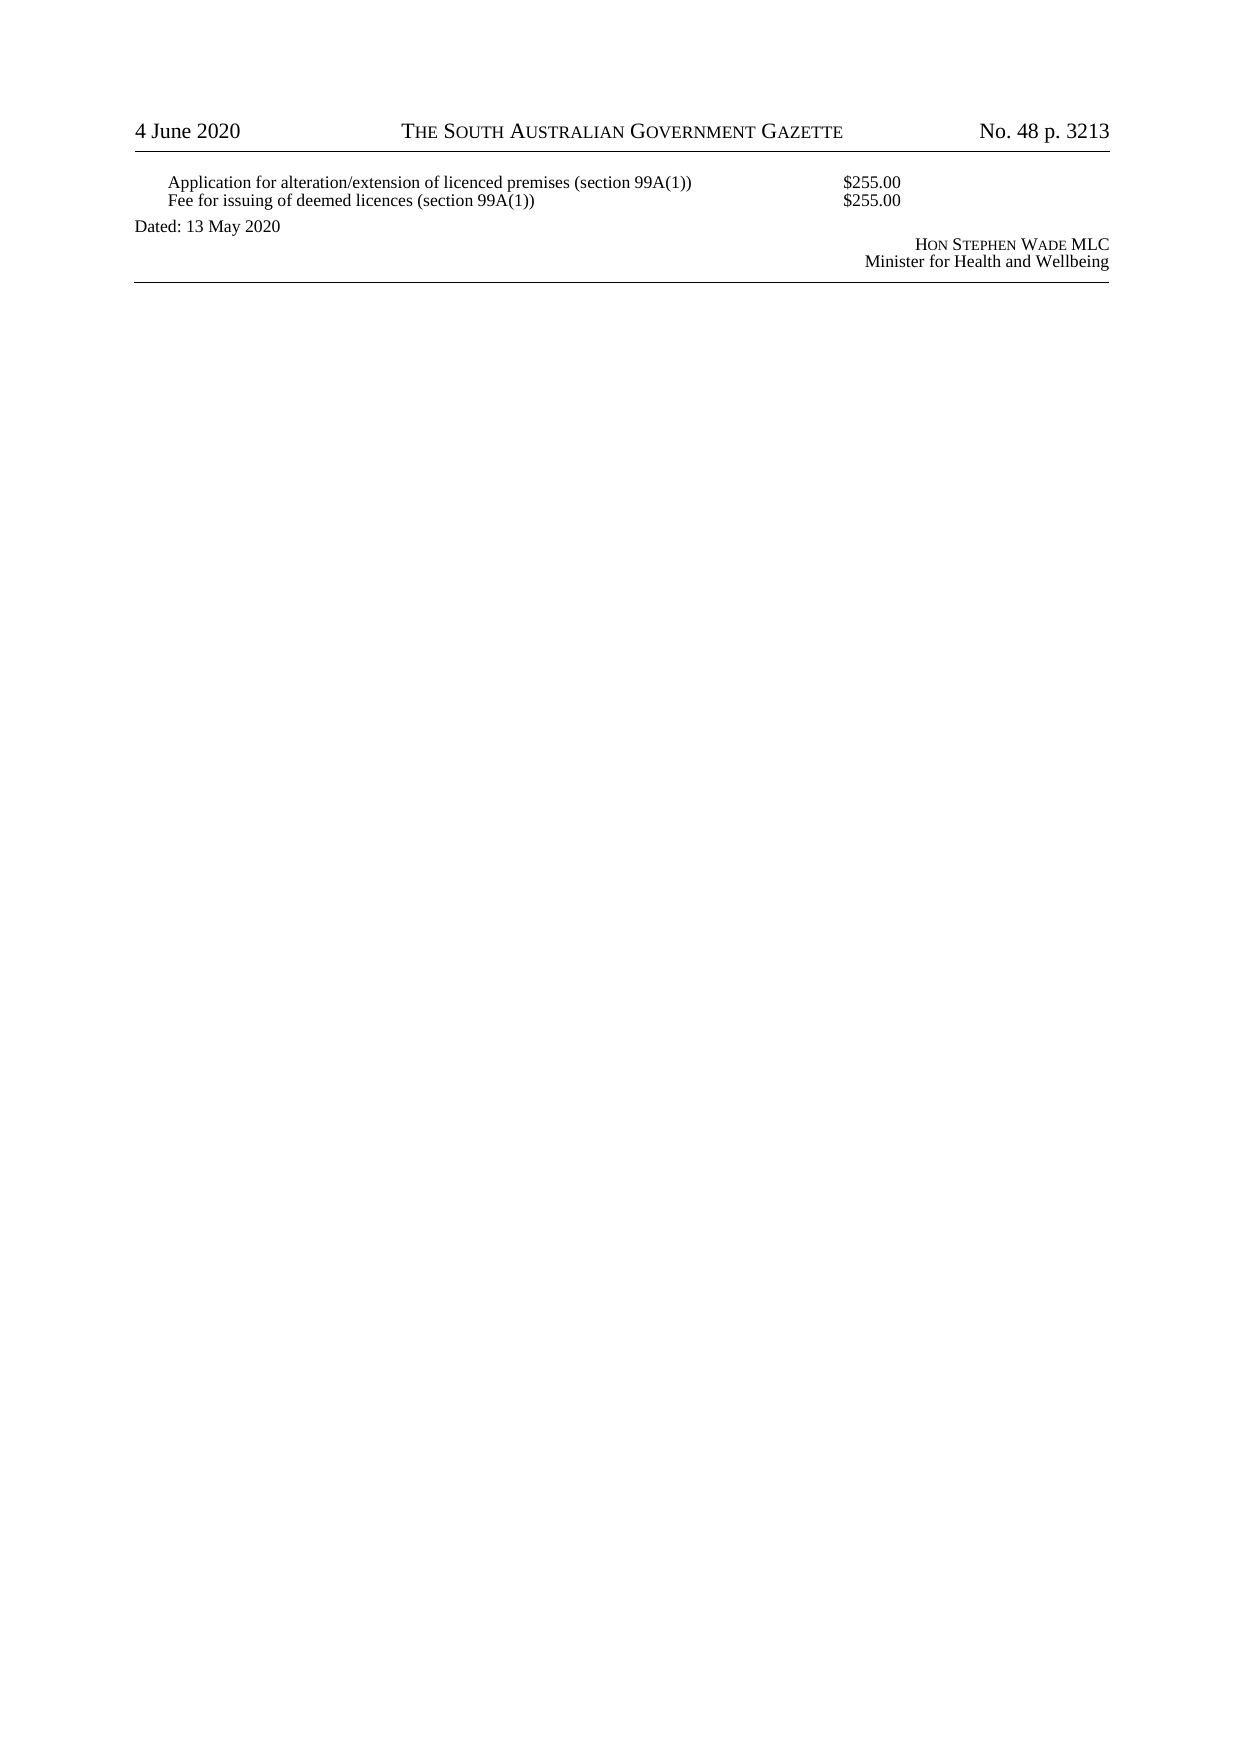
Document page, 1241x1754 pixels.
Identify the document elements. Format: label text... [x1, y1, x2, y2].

text Minister for Health and Wellbeing [134, 253, 1109, 271]
text Dated: 13 May 2020 [134, 218, 1109, 236]
text Hon Stephen Wade MLC [134, 236, 1109, 253]
text Fee for issuing of deemed licences (section 99A(1)) $255.00 [168, 192, 1109, 210]
text Application for alteration/extension of licenced premises (section 99A(1)) $255.00 [168, 174, 1109, 192]
